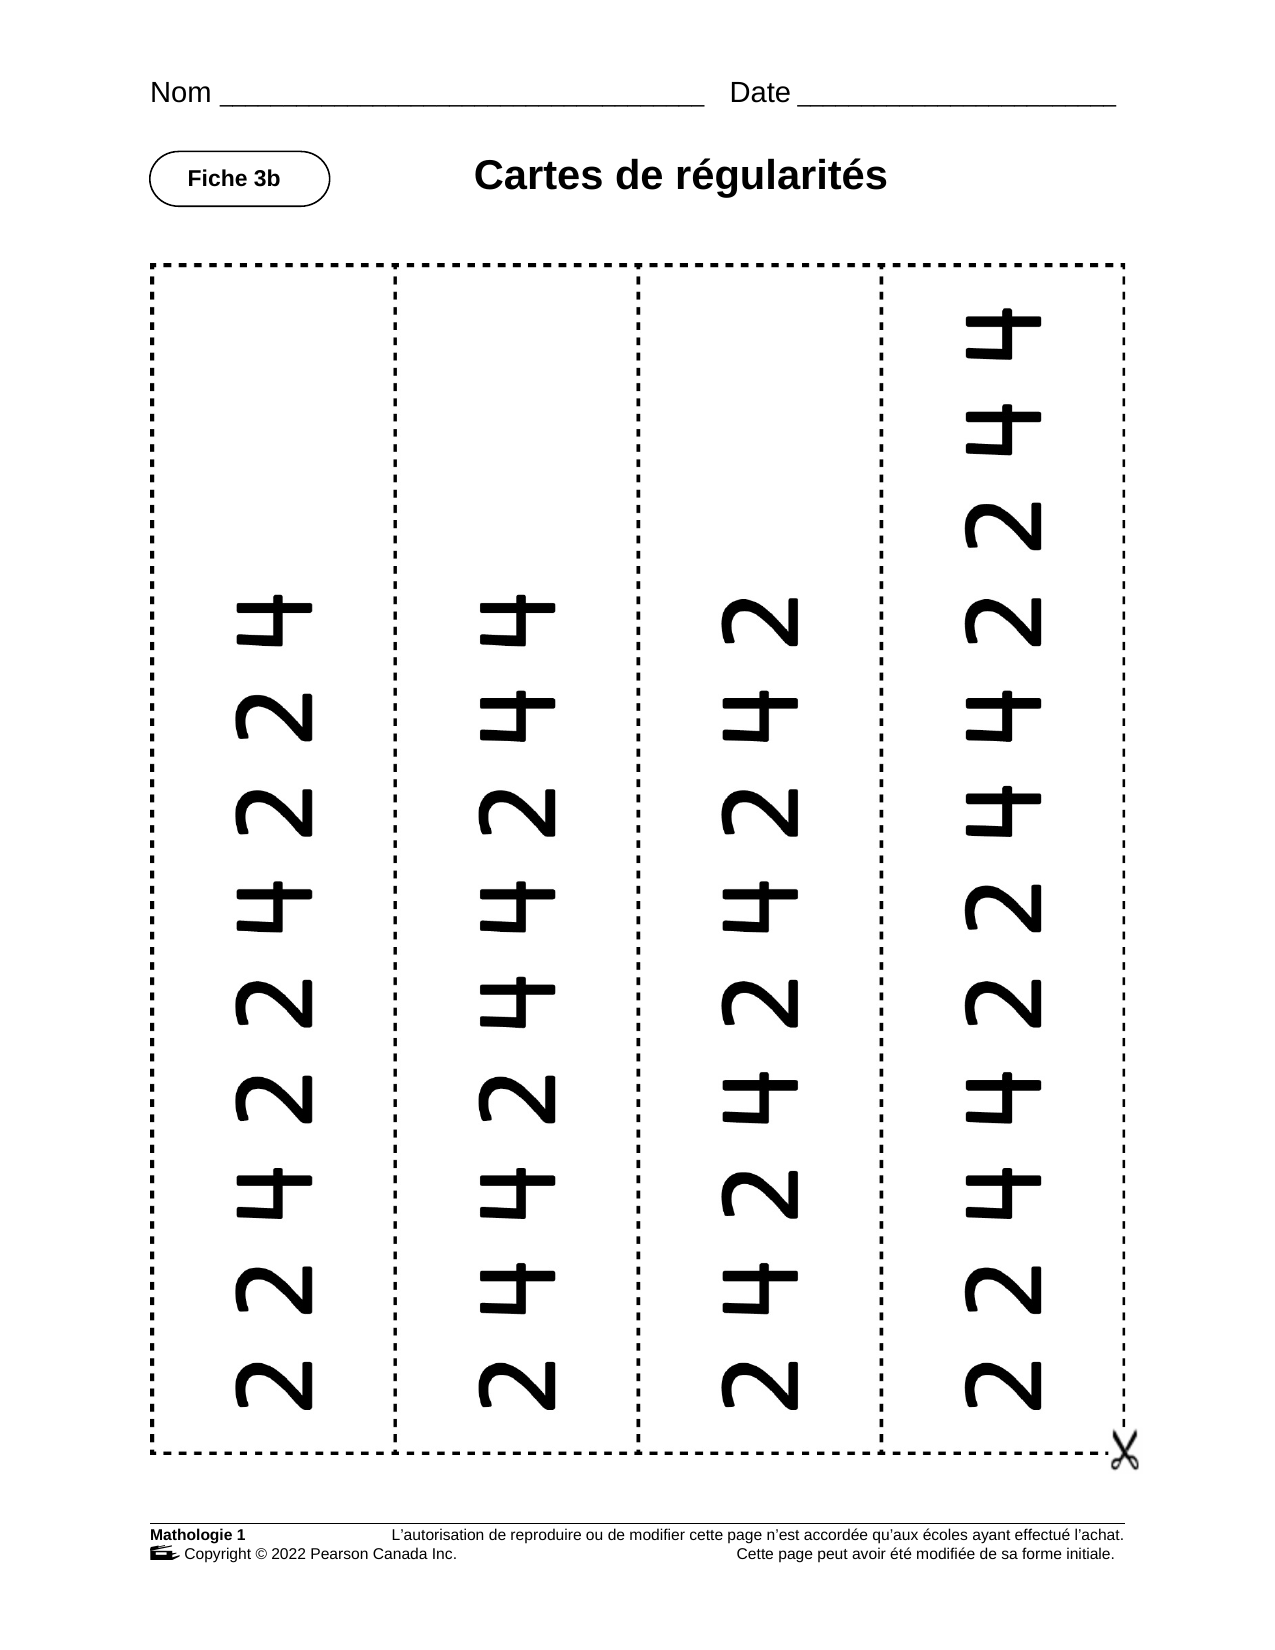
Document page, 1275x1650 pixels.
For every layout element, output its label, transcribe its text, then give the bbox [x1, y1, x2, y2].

text Cartes de régularités [306, 150, 1125, 198]
picture [150, 263, 1125, 1455]
picture [1109, 1428, 1142, 1473]
picture [150, 1545, 180, 1560]
